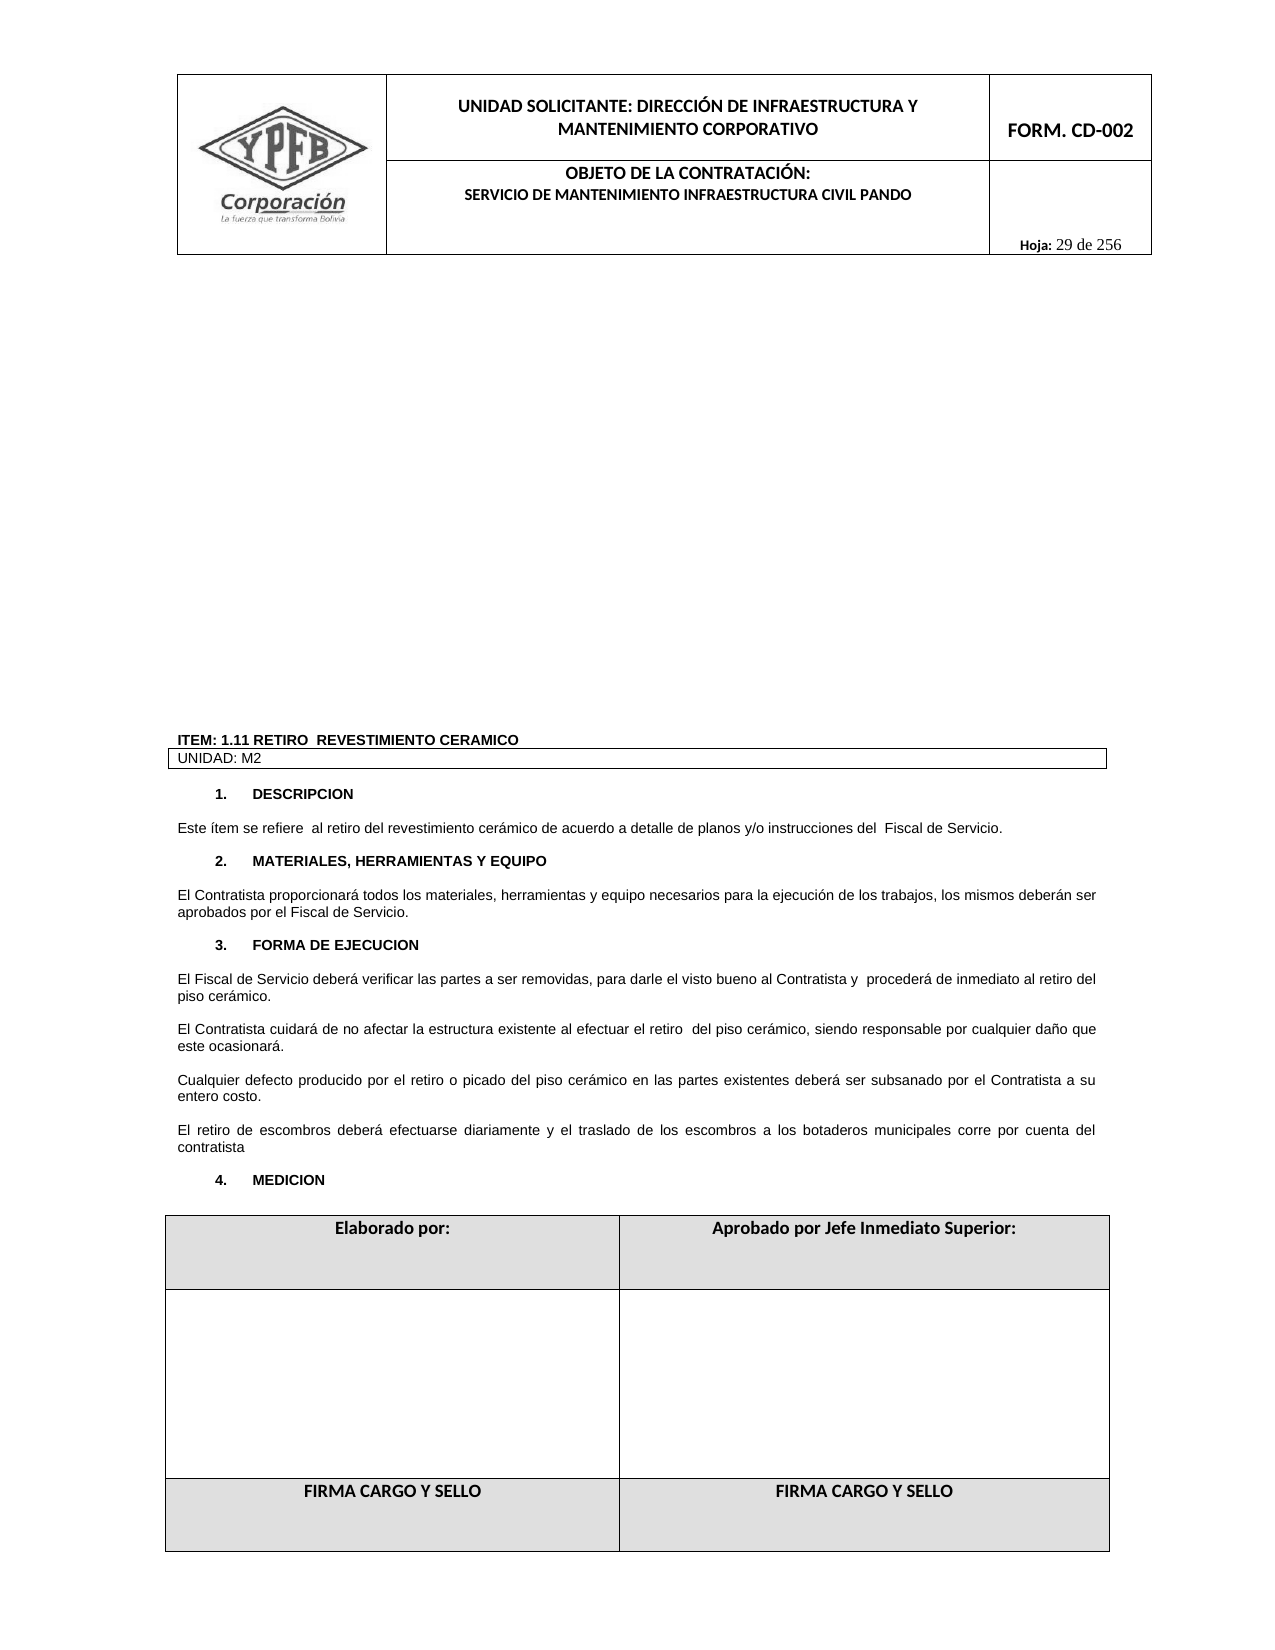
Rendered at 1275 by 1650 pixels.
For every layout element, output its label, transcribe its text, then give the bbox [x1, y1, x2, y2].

text Cualquier defecto producido por el retiro o picado del piso cerámico en las partes existentes deberá ser subsanado por el Contratista a su entero costo. [177, 1071, 1098, 1105]
list MATERIALES, HERRAMIENTAS Y EQUIPO [215, 853, 1098, 870]
list DESCRIPCION [215, 786, 1098, 803]
text El Contratista proporcionará todos los materiales, herramientas y equipo necesarios para la ejecución de los trabajos, los mismos deberán ser aprobados por el Fiscal de Servicio. [177, 887, 1098, 920]
list FORMA DE EJECUCION [215, 937, 1098, 954]
text El retiro de escombros deberá efectuarse diariamente y el traslado de los escombros a los botaderos municipales corre por cuenta del contratista [177, 1121, 1098, 1155]
text El Contratista cuidará de no afectar la estructura existente al efectuar el retiro del piso cerámico, siendo responsable por cualquier daño que este ocasionará. [177, 1021, 1098, 1054]
text ITEM: 1.11 RETIRO REVESTIMIENTO CERAMICO [177, 732, 1098, 748]
text UNIDAD: M2 [169, 749, 1106, 768]
text El Fiscal de Servicio deberá verificar las partes a ser removidas, para darle el visto bueno al Contratista y procederá de inmediato al retiro del piso cerámico. [177, 971, 1098, 1004]
list MEDICION [215, 1172, 1098, 1188]
text Este ítem se refiere al retiro del revestimiento cerámico de acuerdo a detalle de planos y/o instrucciones del Fiscal de Servicio. [177, 819, 1098, 836]
